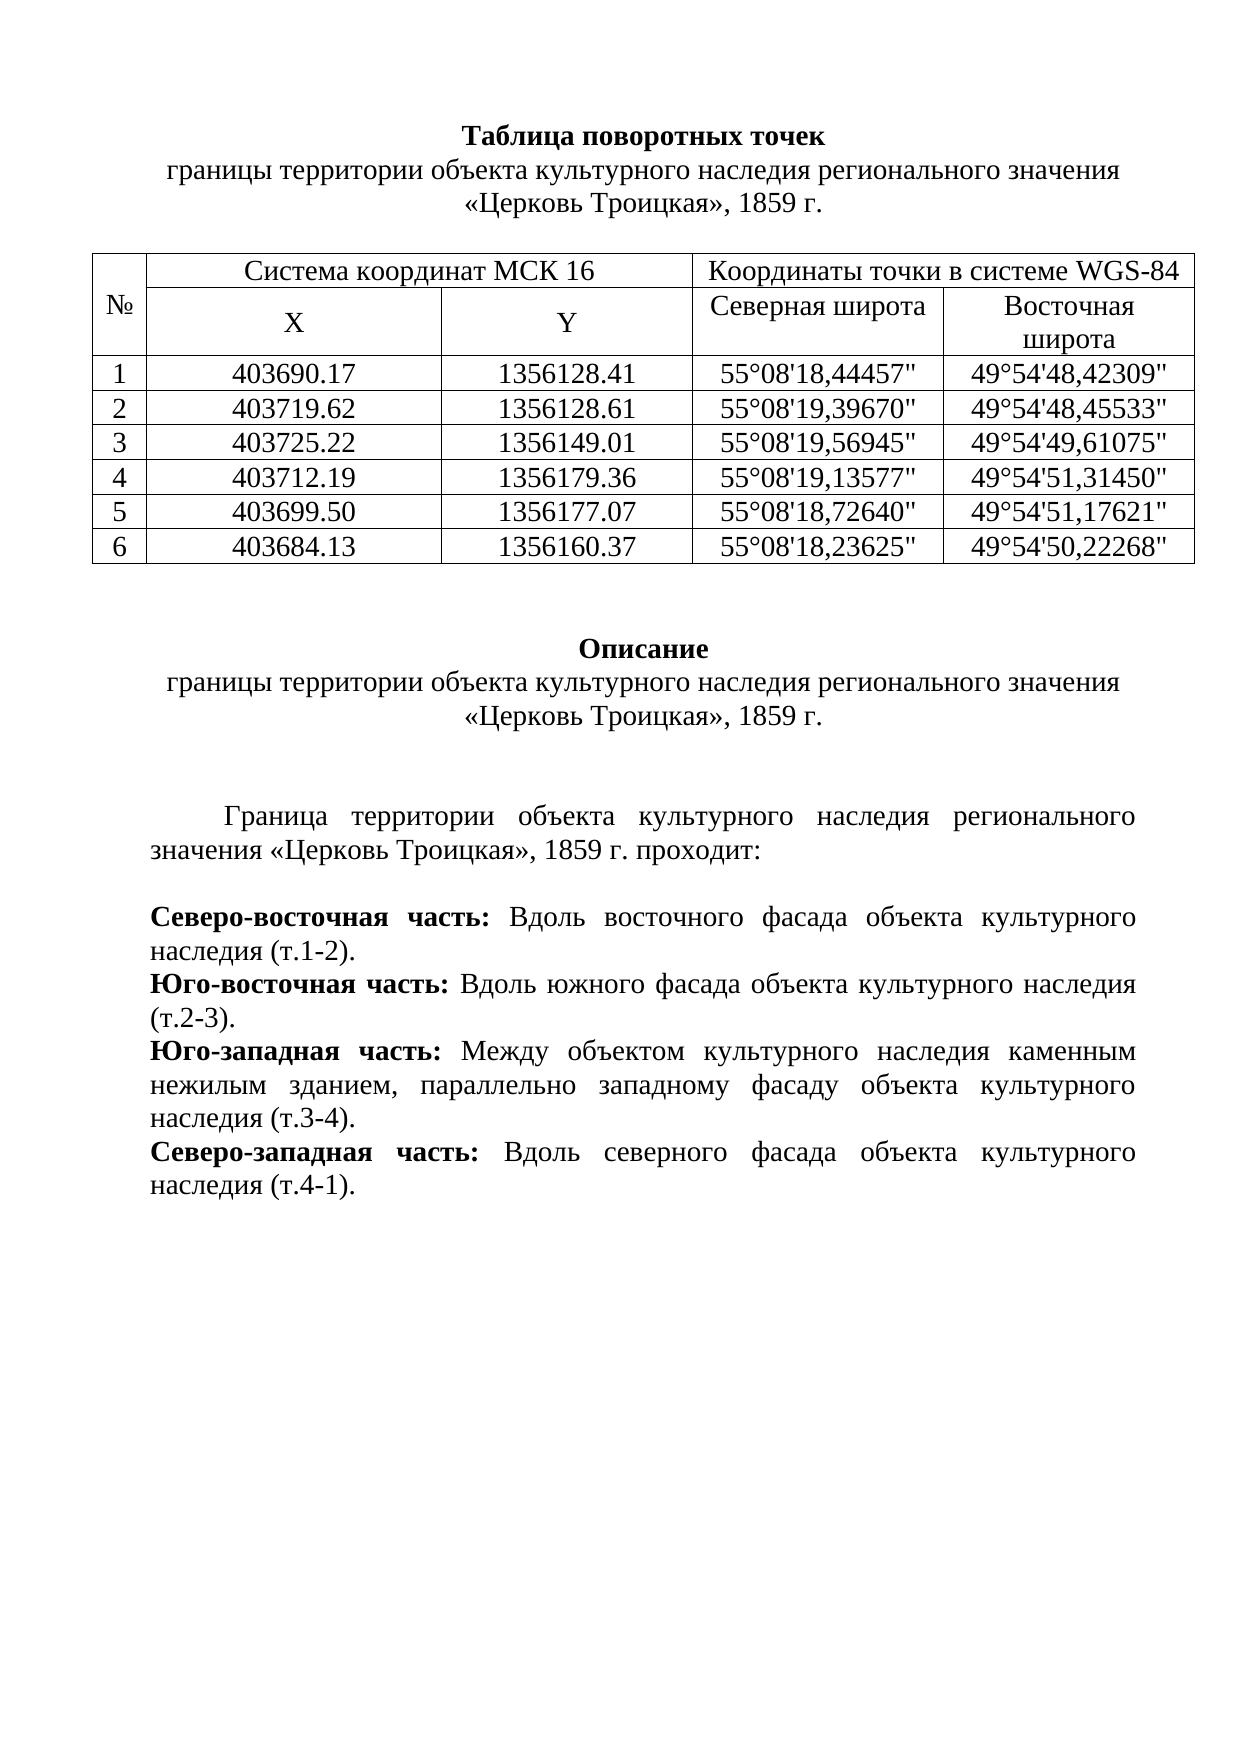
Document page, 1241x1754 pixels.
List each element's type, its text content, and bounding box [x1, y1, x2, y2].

text Юго-западная часть: Между объектом культурного наследия каменным нежилым зданием, параллельно западному фасаду объекта культурного наследия (т.3-4). [150, 1033, 1137, 1134]
table_cell 55°08'19,13577" [693, 460, 943, 493]
table_cell 3 [93, 425, 146, 459]
table_cell 1356177.07 [442, 495, 692, 528]
table_cell 55°08'18,23625" [693, 529, 943, 563]
table_header Координаты точки в системе WGS-84 [693, 254, 1194, 287]
table_cell 1356128.41 [442, 356, 692, 390]
table_cell 55°08'18,44457" [693, 356, 943, 390]
table_cell 55°08'19,39670" [693, 391, 943, 424]
table_cell 49°54'51,31450" [944, 460, 1194, 493]
text Северо-восточная часть: Вдоль восточного фасада объекта культурного наследия (т.1-2). [150, 899, 1137, 966]
table_header № [93, 254, 146, 355]
table_cell 403690.17 [147, 356, 441, 390]
text Описание [150, 631, 1137, 664]
text Северо-западная часть: Вдоль северного фасада объекта культурного наследия (т.4-1). [150, 1134, 1137, 1201]
table_cell 403699.50 [147, 495, 441, 528]
table_cell 4 [93, 460, 146, 493]
text Таблица поворотных точек [150, 118, 1137, 152]
table_cell X [147, 288, 441, 355]
table_cell 403725.22 [147, 425, 441, 459]
table_cell 1356149.01 [442, 425, 692, 459]
text Юго-восточная часть: Вдоль южного фасада объекта культурного наследия (т.2-3). [150, 966, 1137, 1033]
table_cell 49°54'51,17621" [944, 495, 1194, 528]
table_cell 5 [93, 495, 146, 528]
table_cell 403684.13 [147, 529, 441, 563]
table_cell 403712.19 [147, 460, 441, 493]
table_cell 1356128.61 [442, 391, 692, 424]
text границы территории объекта культурного наследия регионального значения «Церковь Троицкая», 1859 г. [150, 664, 1137, 731]
text границы территории объекта культурного наследия регионального значения «Церковь Троицкая», 1859 г. [150, 152, 1137, 219]
table_cell 1 [93, 356, 146, 390]
text Граница территории объекта культурного наследия регионального значения «Церковь Троицкая», 1859 г. проходит: [150, 798, 1137, 866]
table_cell 55°08'19,56945" [693, 425, 943, 459]
table_cell 1356160.37 [442, 529, 692, 563]
table_cell 49°54'48,45533" [944, 391, 1194, 424]
table_cell Y [442, 288, 692, 355]
table_cell 49°54'49,61075" [944, 425, 1194, 459]
table_cell 49°54'48,42309" [944, 356, 1194, 390]
table_cell Северная широта [693, 288, 943, 355]
table_header Система координат МСК 16 [147, 254, 692, 287]
table_cell 2 [93, 391, 146, 424]
table_cell 1356179.36 [442, 460, 692, 493]
table_cell 6 [93, 529, 146, 563]
table_cell 49°54'50,22268" [944, 529, 1194, 563]
table_cell 403719.62 [147, 391, 441, 424]
table_cell Восточная широта [944, 288, 1194, 355]
table_cell 55°08'18,72640" [693, 495, 943, 528]
